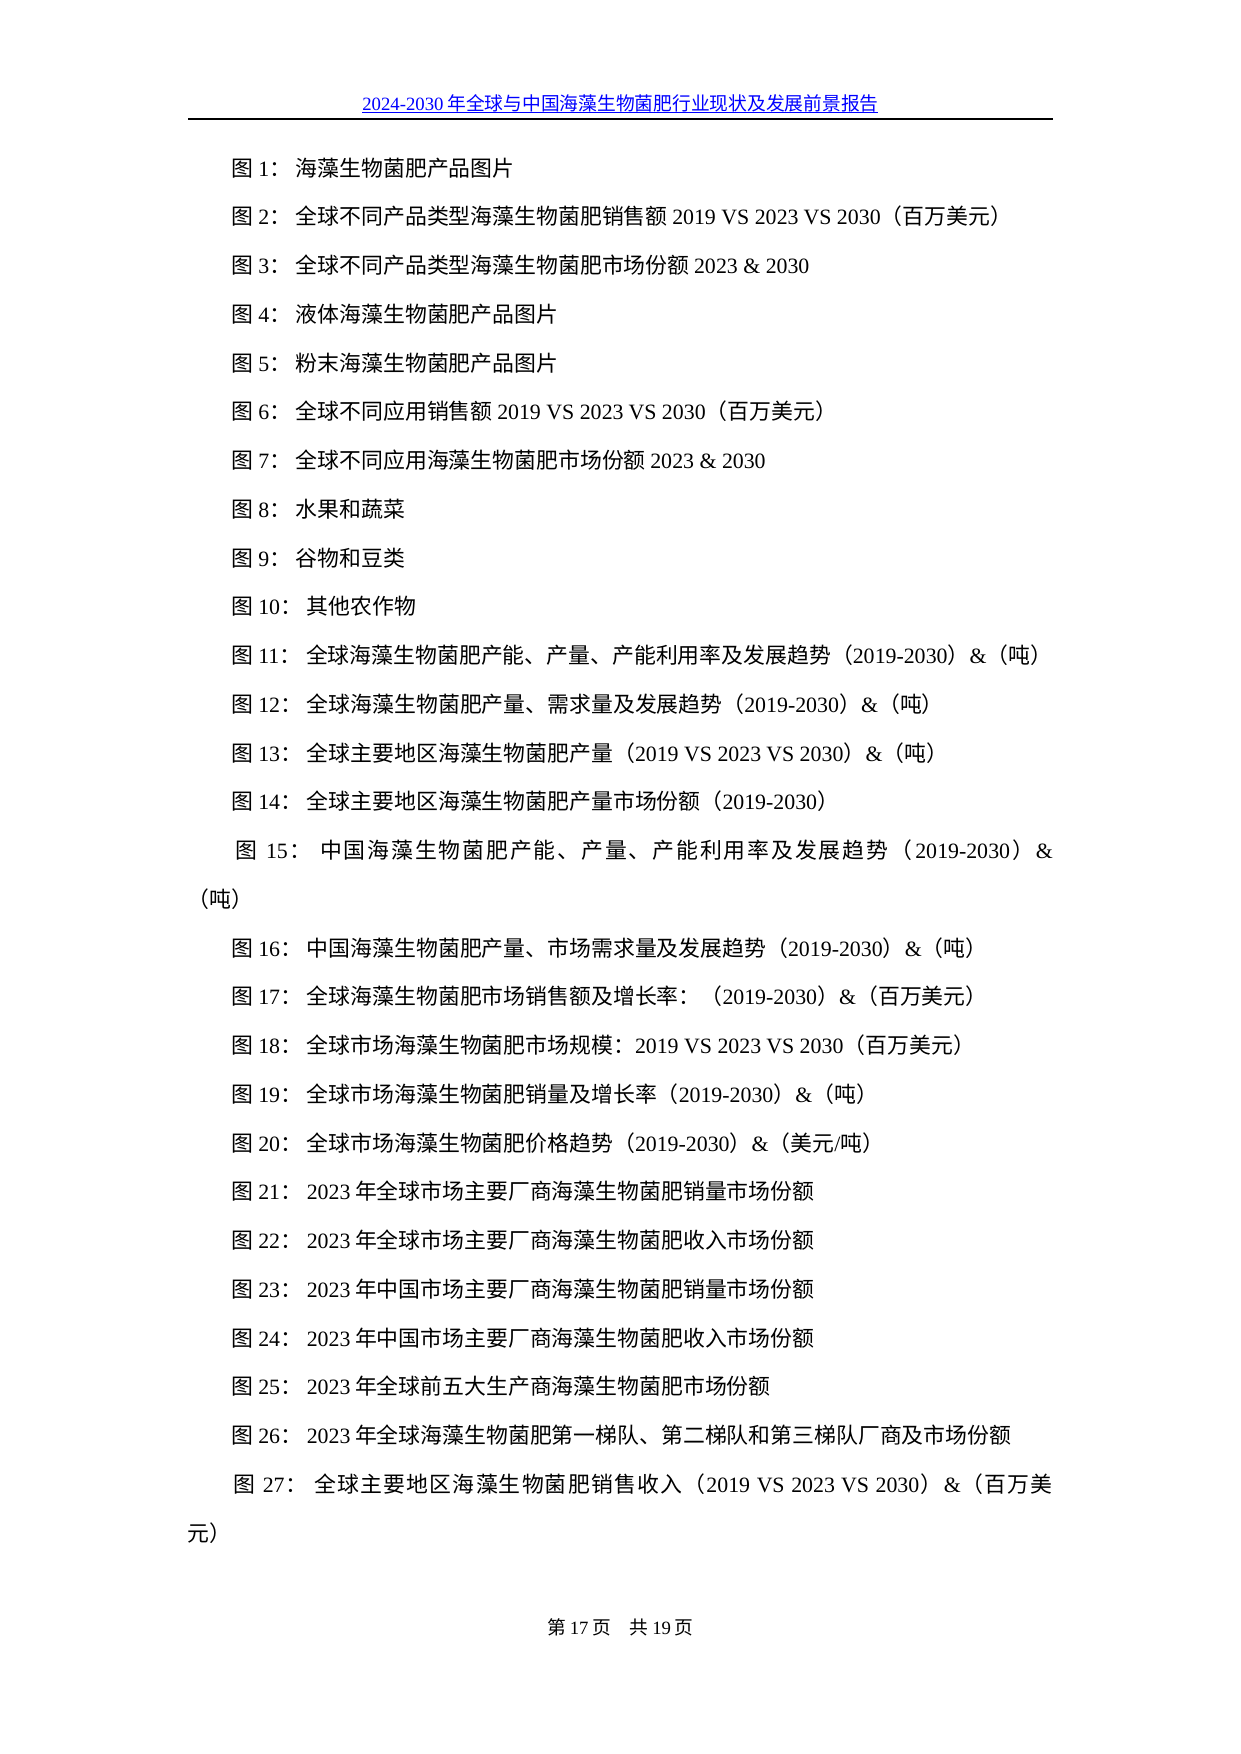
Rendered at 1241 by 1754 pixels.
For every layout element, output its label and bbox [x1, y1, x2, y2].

text [187, 150, 1053, 1548]
